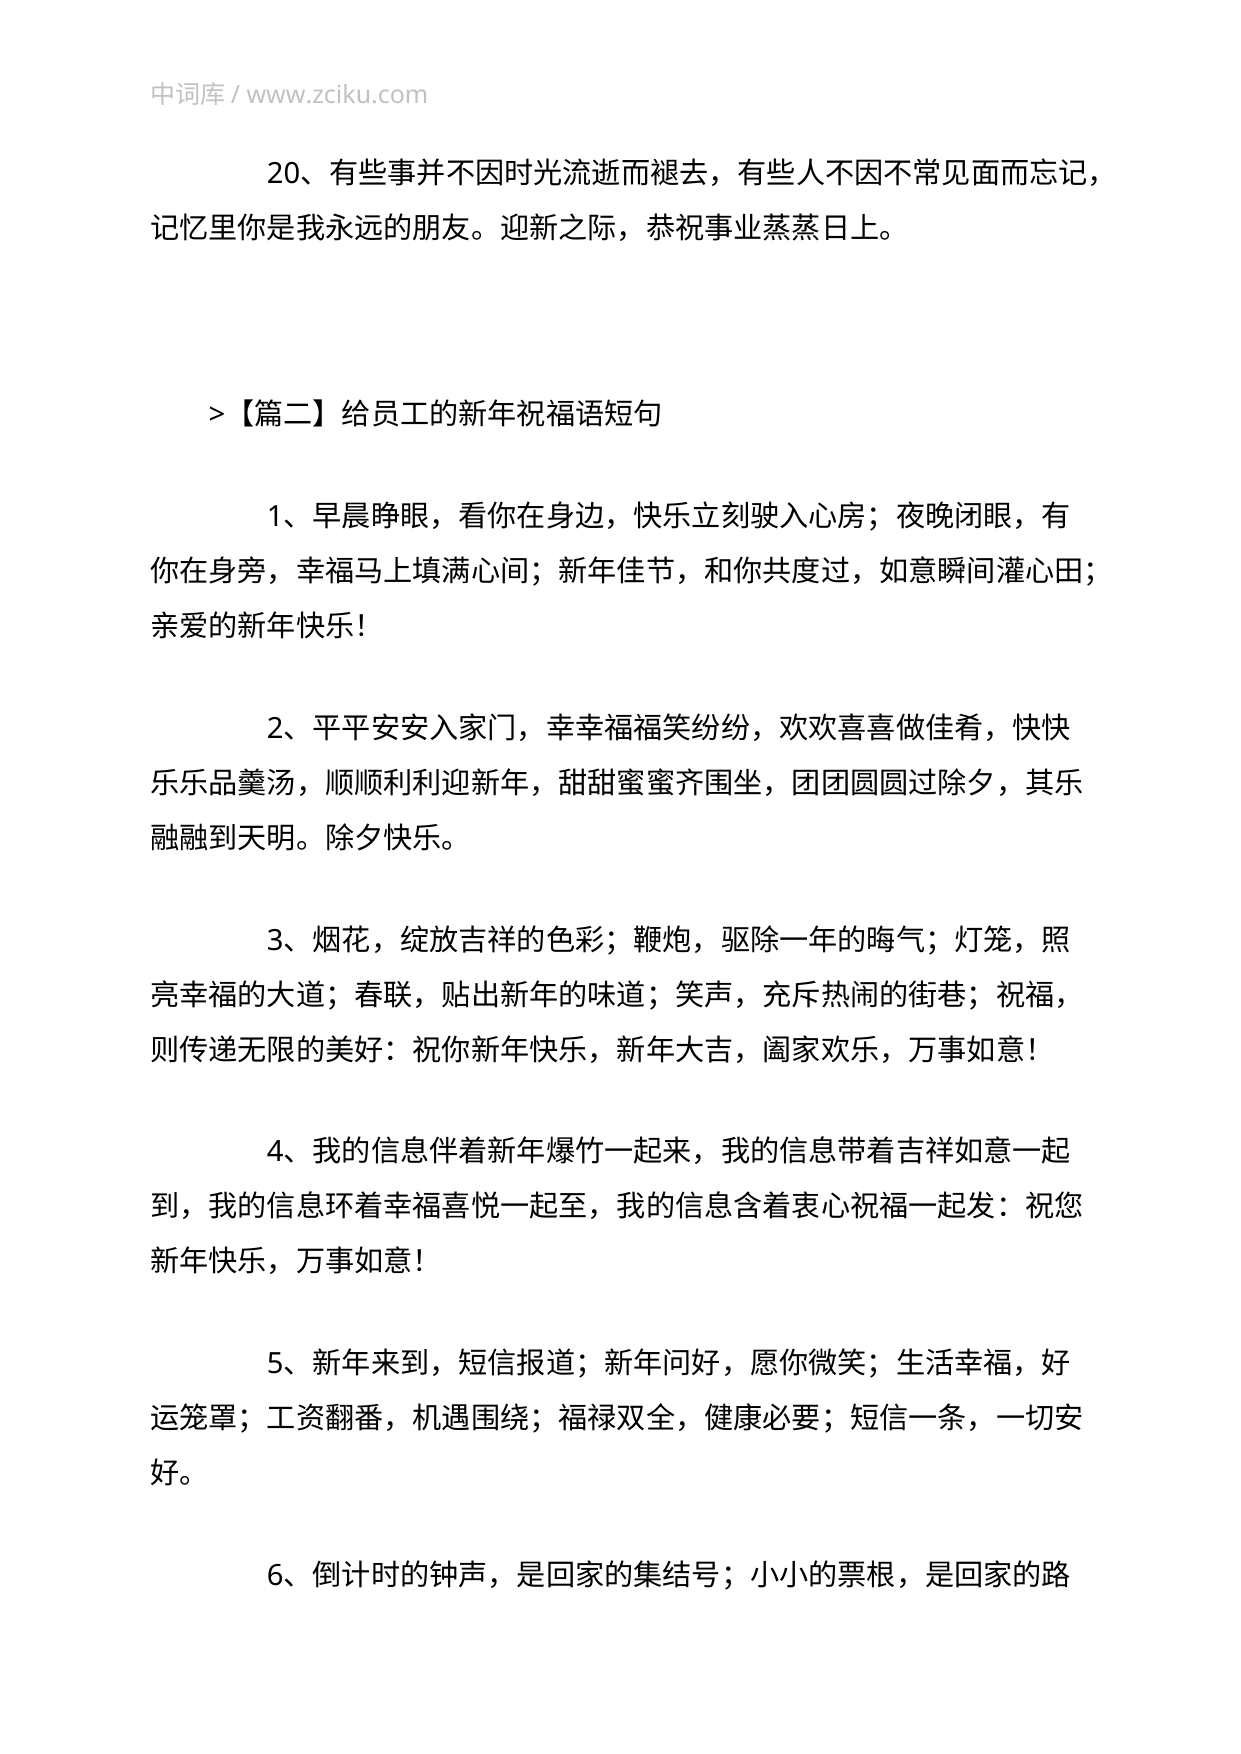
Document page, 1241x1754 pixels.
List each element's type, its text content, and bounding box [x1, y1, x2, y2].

text 3、烟花，绽放吉祥的色彩；鞭炮，驱除一年的晦气；灯笼，照亮幸福的大道；春联，贴出新年的味道；笑声，充斥热闹的街巷；祝福，则传递无限的美好：祝你新年快乐，新年大吉，阖家欢乐，万事如意！ [150, 916, 1090, 1068]
text 5、新年来到，短信报道；新年问好，愿你微笑；生活幸福，好运笼罩；工资翻番，机遇围绕；福禄双全，健康必要；短信一条，一切安好。 [150, 1339, 1090, 1492]
text 1、早晨睁眼，看你在身边，快乐立刻驶入心房；夜晚闭眼，有你在身旁，幸福马上填满心间；新年佳节，和你共度过，如意瞬间灌心田；亲爱的新年快乐！ [150, 493, 1090, 645]
text >【篇二】给员工的新年祝福语短句 [150, 391, 1090, 433]
text 2、平平安安入家门，幸幸福福笑纷纷，欢欢喜喜做佳肴，快快乐乐品羹汤，顺顺利利迎新年，甜甜蜜蜜齐围坐，团团圆圆过除夕，其乐融融到天明。除夕快乐。 [150, 704, 1090, 857]
text 20、有些事并不因时光流逝而褪去，有些人不因不常见面而忘记，记忆里你是我永远的朋友。迎新之际，恭祝事业蒸蒸日上。 [150, 150, 1090, 247]
text 4、我的信息伴着新年爆竹一起来，我的信息带着吉祥如意一起到，我的信息环着幸福喜悦一起至，我的信息含着衷心祝福一起发：祝您新年快乐，万事如意！ [150, 1128, 1090, 1280]
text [150, 1551, 1090, 1594]
